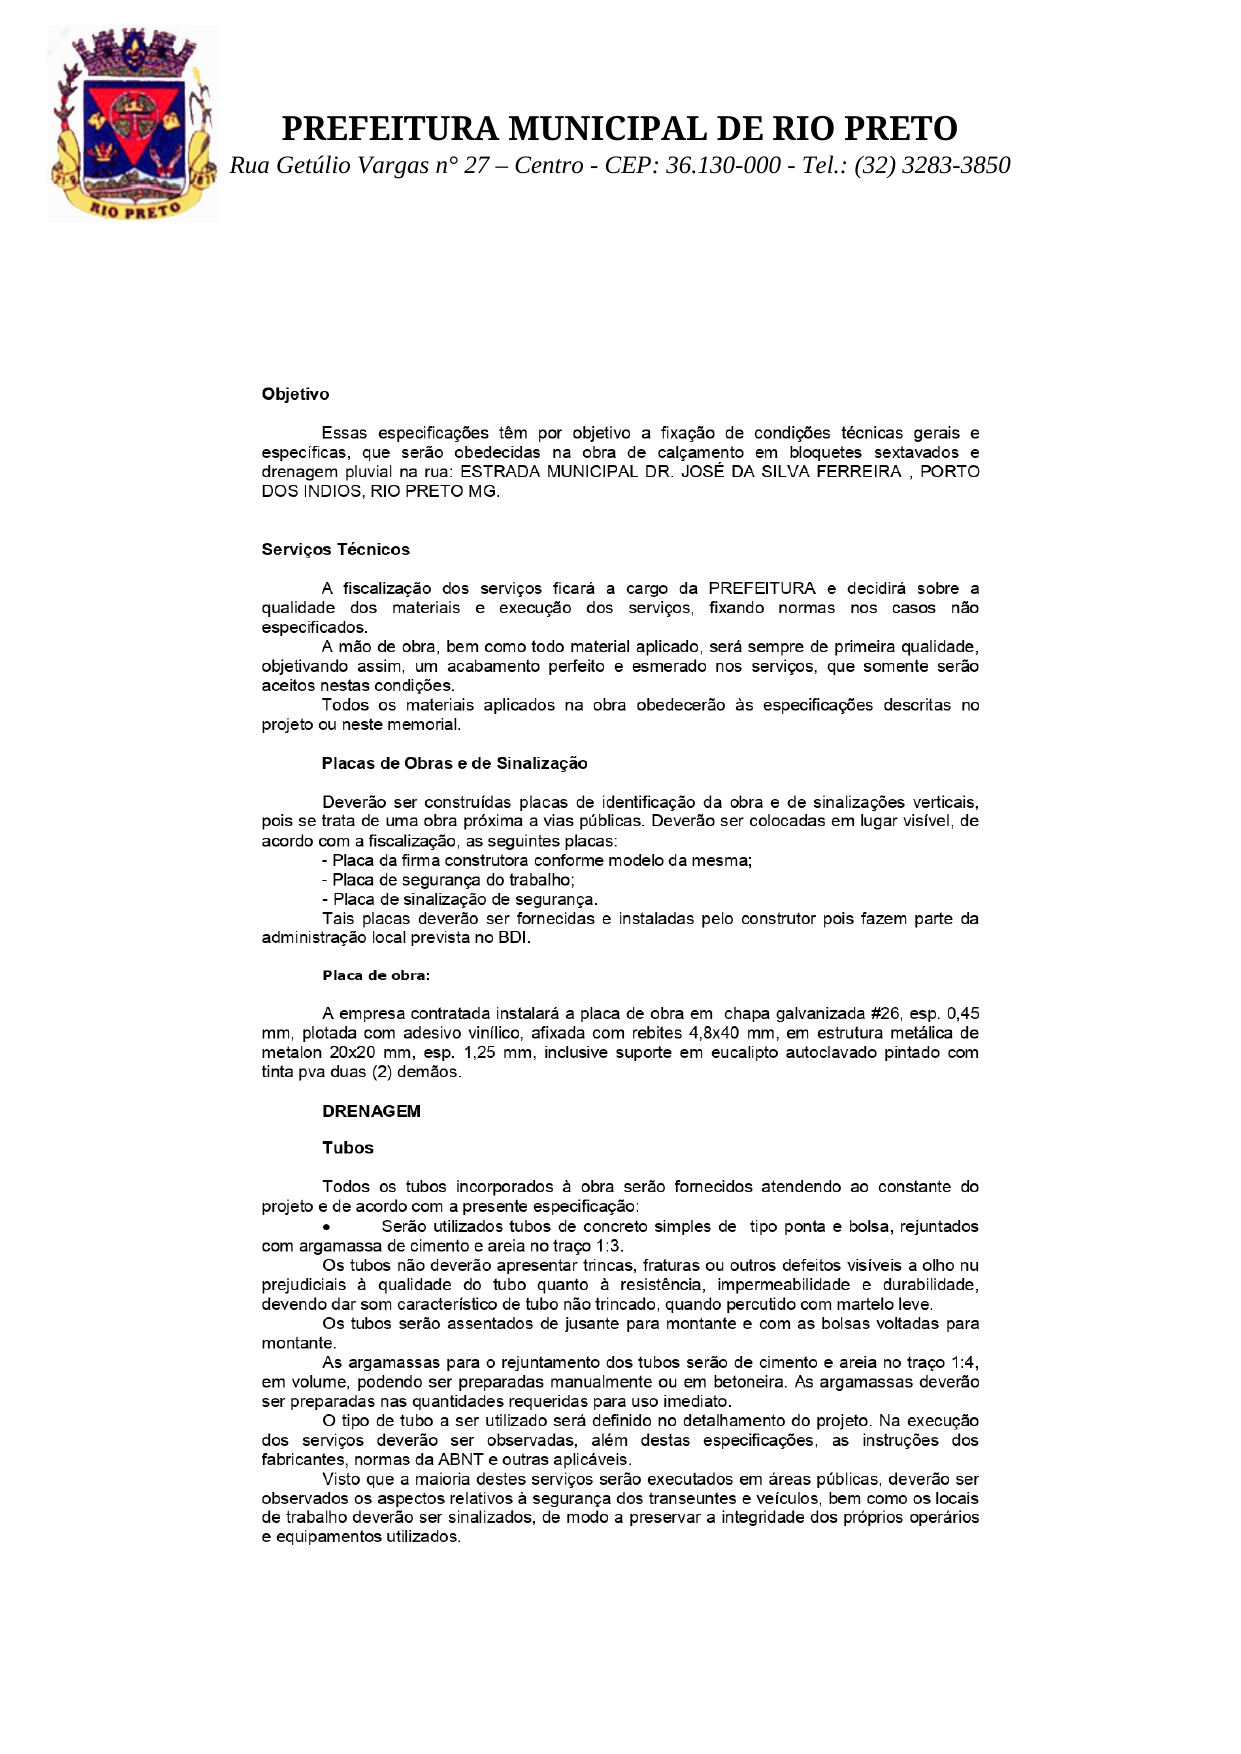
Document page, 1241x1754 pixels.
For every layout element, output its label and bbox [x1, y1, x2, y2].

picture [46, 25, 220, 223]
picture [118, 265, 1123, 1685]
